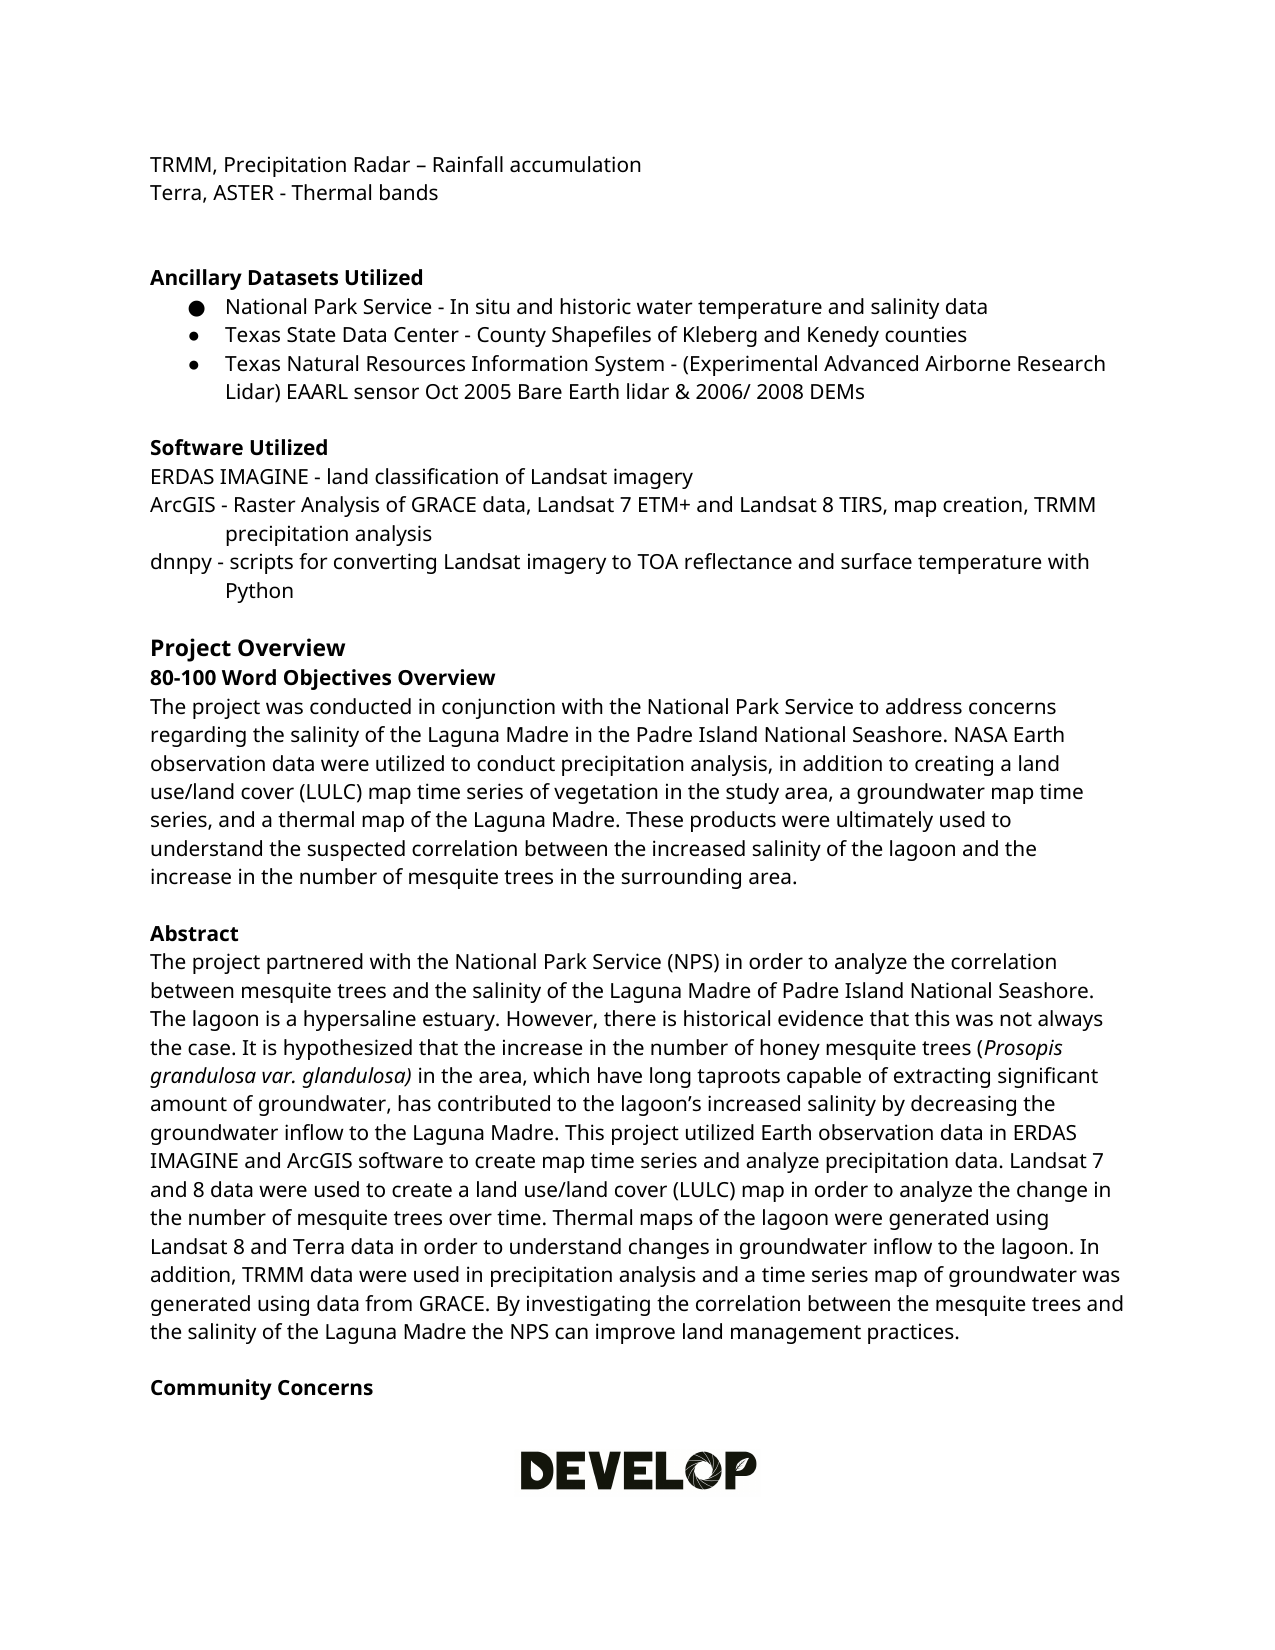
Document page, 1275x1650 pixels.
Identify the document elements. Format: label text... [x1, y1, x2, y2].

text Abstract [150, 919, 1125, 947]
text ArcGIS - Raster Analysis of GRACE data, Landsat 7 ETM+ and Landsat 8 TIRS, map creation, TRMM precipitation analysis [150, 490, 1125, 547]
text Project Overview [150, 632, 1125, 663]
text The project partnered with the National Park Service (NPS) in order to analyze the correlation between mesquite trees and the salinity of the Laguna Madre of Padre Island National Seashore. The lagoon is a hypersaline estuary. However, there is historical evidence that this was not always the case. It is hypothesized that the increase in the number of honey mesquite trees (Prosopis grandulosa var. glandulosa) in the area, which have long taproots capable of extracting significant amount of groundwater, has contributed to the lagoon’s increased salinity by decreasing the groundwater inflow to the Laguna Madre. This project utilized Earth observation data in ERDAS IMAGINE and ArcGIS software to create map time series and analyze precipitation data. Landsat 7 and 8 data were used to create a land use/land cover (LULC) map in order to analyze the change in the number of mesquite trees over time. Thermal maps of the lagoon were generated using Landsat 8 and Terra data in order to understand changes in groundwater inflow to the lagoon. In addition, TRMM data were used in precipitation analysis and a time series map of groundwater was generated using data from GRACE. By investigating the correlation between the mesquite trees and the salinity of the Laguna Madre the NPS can improve land management practices. [150, 947, 1125, 1346]
picture [514, 1449, 761, 1497]
text ERDAS IMAGINE - land classification of Landsat imagery [150, 462, 1125, 490]
list National Park Service - In situ and historic water temperature and salinity data [187, 292, 1125, 320]
text Software Utilized [150, 433, 1125, 462]
text Terra, ASTER - Thermal bands [150, 178, 1125, 207]
text Ancillary Datasets Utilized [150, 263, 1125, 292]
text TRMM, Precipitation Radar – Rainfall accumulation [150, 150, 1125, 178]
list Texas Natural Resources Information System - (Experimental Advanced Airborne Research Lidar) EAARL sensor Oct 2005 Bare Earth lidar & 2006/ 2008 DEMs [187, 349, 1125, 406]
text Community Concerns [150, 1373, 1125, 1402]
list Texas State Data Center - County Shapefiles of Kleberg and Kenedy counties [187, 320, 1125, 349]
text The project was conducted in conjunction with the National Park Service to address concerns regarding the salinity of the Laguna Madre in the Padre Island National Seashore. NASA Earth observation data were utilized to conduct precipitation analysis, in addition to creating a land use/land cover (LULC) map time series of vegetation in the study area, a groundwater map time series, and a thermal map of the Laguna Madre. These products were ultimately used to understand the suspected correlation between the increased salinity of the lagoon and the increase in the number of mesquite trees in the surrounding area. [150, 692, 1125, 891]
text 80-100 Word Objectives Overview [150, 663, 1125, 692]
text dnnpy - scripts for converting Landsat imagery to TOA reflectance and surface temperature with Python [150, 547, 1125, 604]
